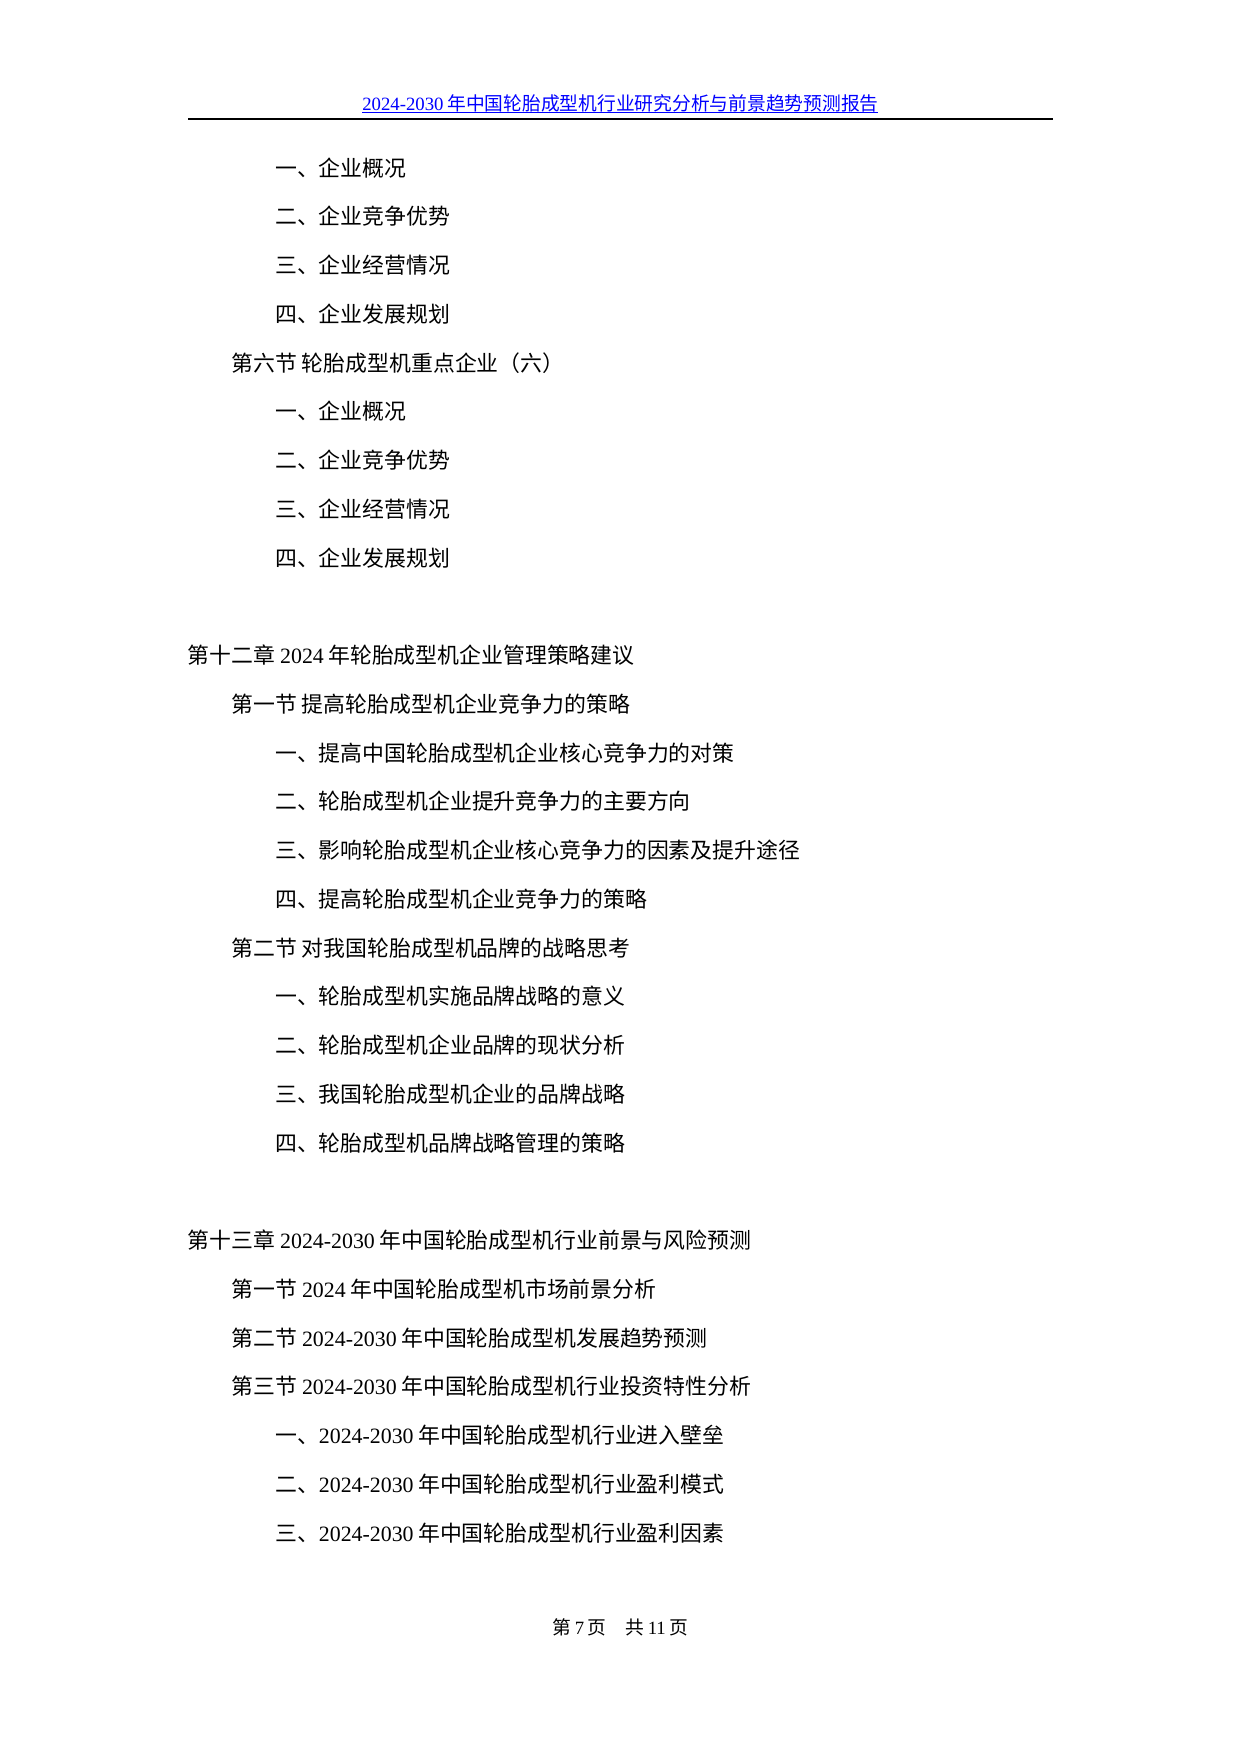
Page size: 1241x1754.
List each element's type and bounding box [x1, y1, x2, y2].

text [187, 150, 1053, 1548]
